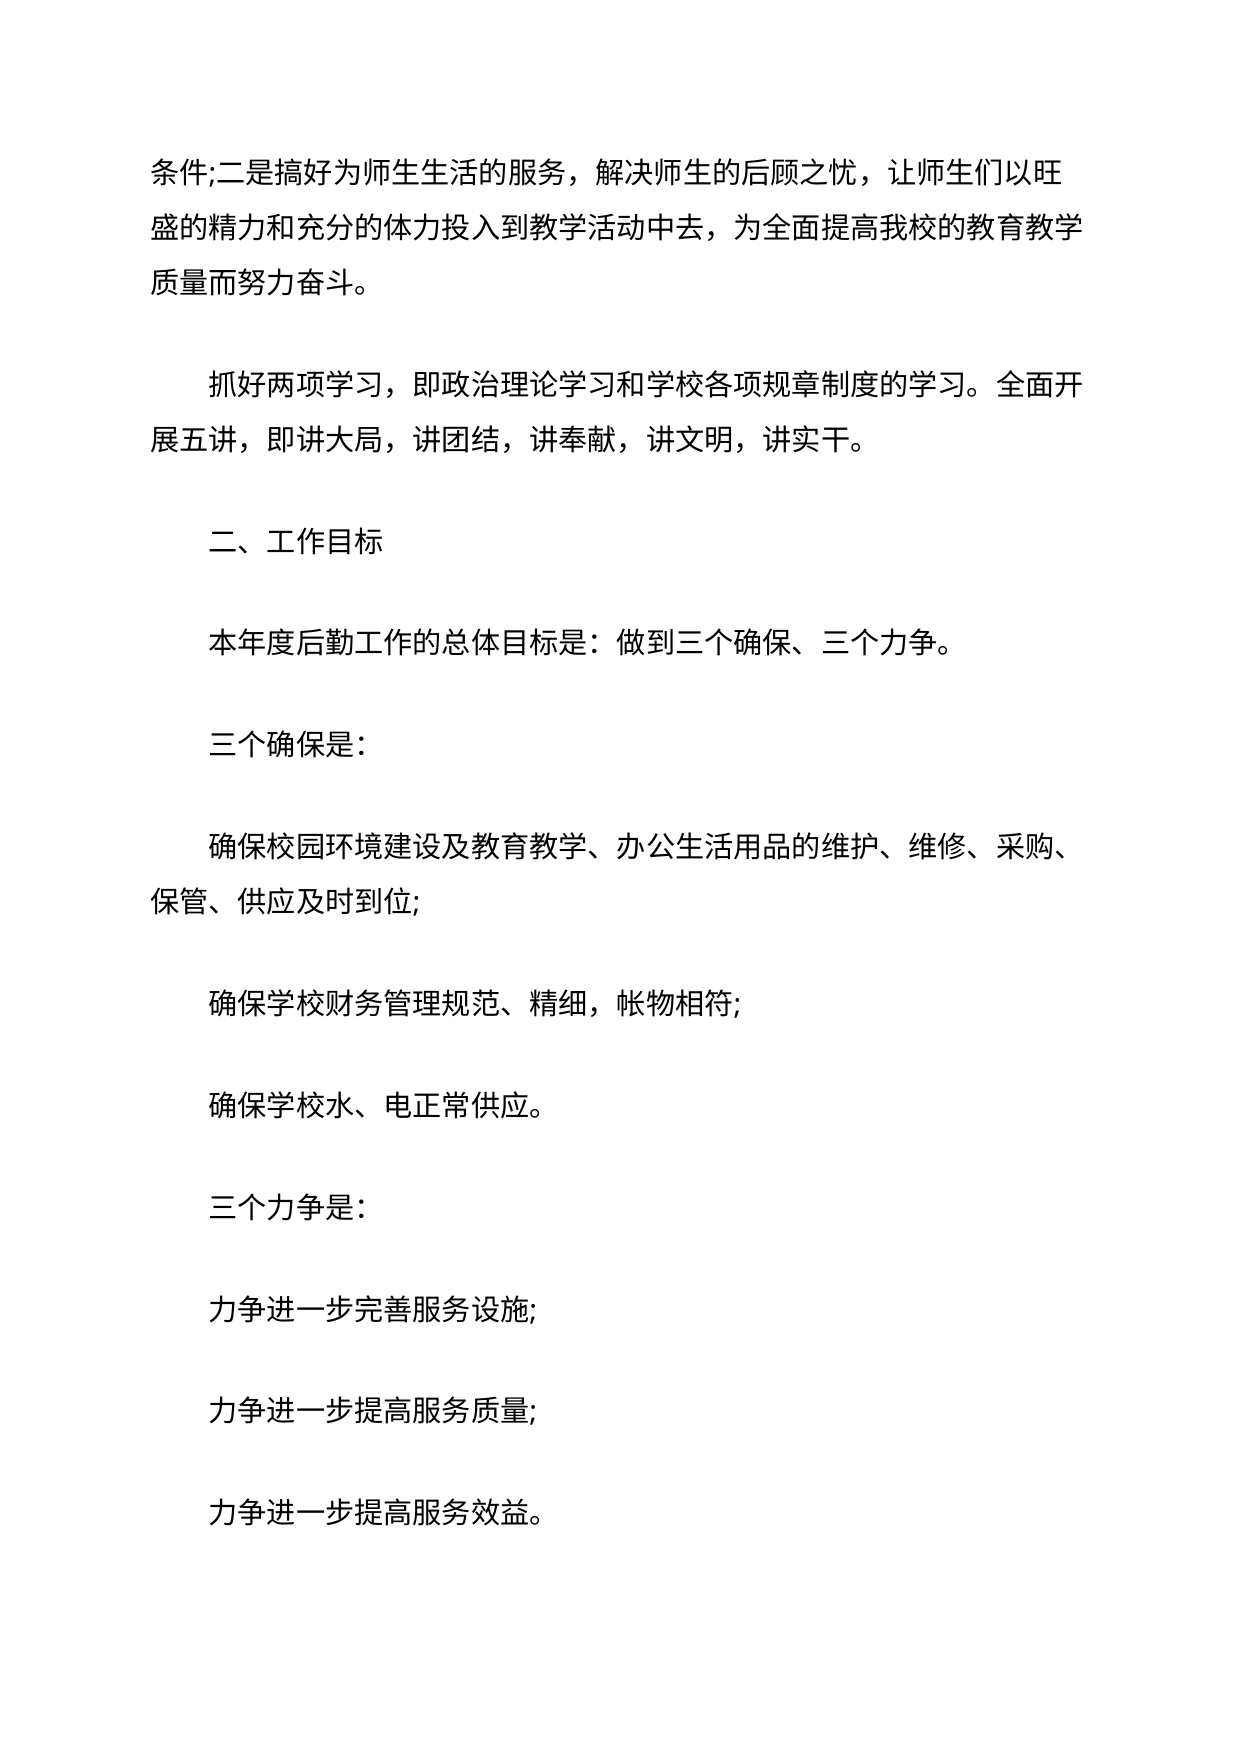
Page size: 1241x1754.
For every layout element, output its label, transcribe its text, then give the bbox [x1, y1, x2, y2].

text 力争进一步提高服务效益。 [150, 1490, 1090, 1532]
text 三个力争是： [150, 1184, 1090, 1227]
text 确保学校水、电正常供应。 [150, 1082, 1090, 1125]
text 本年度后勤工作的总体目标是：做到三个确保、三个力争。 [150, 620, 1090, 662]
text 确保校园环境建设及教育教学、办公生活用品的维护、维修、采购、保管、供应及时到位; [150, 824, 1090, 921]
text 确保学校财务管理规范、精细，帐物相符; [150, 981, 1090, 1023]
text 三个确保是： [150, 722, 1090, 764]
text 力争进一步提高服务质量; [150, 1388, 1090, 1430]
text 力争进一步完善服务设施; [150, 1286, 1090, 1328]
text 抓好两项学习，即政治理论学习和学校各项规章制度的学习。全面开展五讲，即讲大局，讲团结，讲奉献，讲文明，讲实干。 [150, 362, 1090, 459]
text 二、工作目标 [150, 518, 1090, 561]
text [150, 150, 1090, 302]
